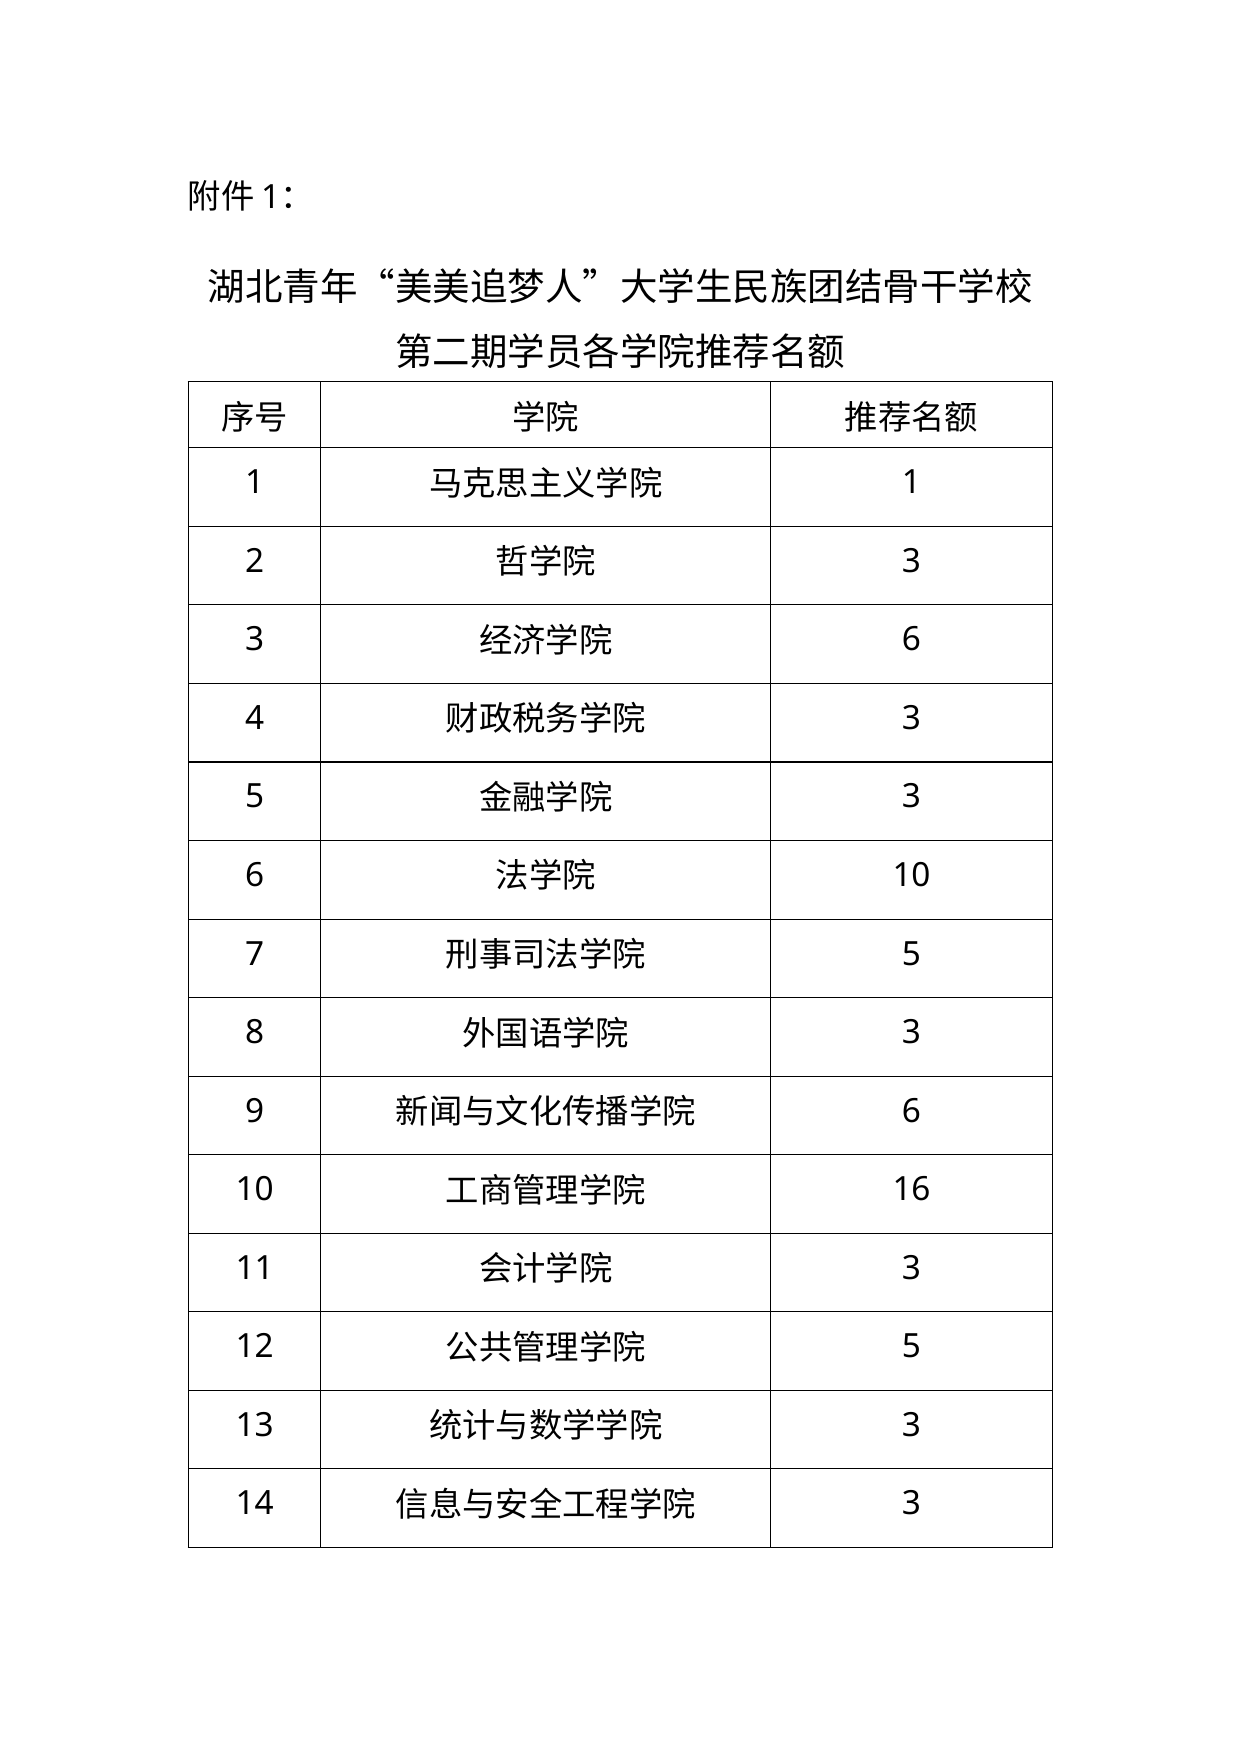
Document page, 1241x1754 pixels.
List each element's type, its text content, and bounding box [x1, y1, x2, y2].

table_cell 马克思主义学院 [321, 448, 770, 526]
table_cell 新闻与文化传播学院 [321, 1077, 770, 1154]
table_cell 7 [189, 920, 320, 997]
table_cell 会计学院 [321, 1234, 770, 1311]
table_cell 9 [189, 1077, 320, 1154]
table_cell 10 [771, 841, 1052, 918]
text 附件1： [187, 162, 1053, 227]
table_cell 14 [189, 1469, 320, 1547]
table_cell 2 [189, 527, 320, 604]
table_cell 3 [771, 1234, 1052, 1311]
table_cell 4 [189, 684, 320, 761]
table_cell 经济学院 [321, 605, 770, 683]
table_cell 10 [189, 1155, 320, 1233]
table_cell 金融学院 [321, 763, 770, 840]
table_cell 6 [771, 1077, 1052, 1154]
table_cell 1 [189, 448, 320, 526]
table_cell 刑事司法学院 [321, 920, 770, 997]
table_cell 13 [189, 1391, 320, 1468]
table_cell 外国语学院 [321, 998, 770, 1076]
table_cell 统计与数学学院 [321, 1391, 770, 1468]
table_cell 5 [771, 920, 1052, 997]
table_cell 3 [771, 684, 1052, 761]
table_cell 法学院 [321, 841, 770, 918]
table_cell 5 [189, 763, 320, 840]
table_cell 公共管理学院 [321, 1312, 770, 1390]
table_cell 6 [189, 841, 320, 918]
table_cell 哲学院 [321, 527, 770, 604]
table_cell 16 [771, 1155, 1052, 1233]
table_cell 6 [771, 605, 1052, 683]
table_cell 5 [771, 1312, 1052, 1390]
table_header 推荐名额 [771, 382, 1052, 447]
table_cell 1 [771, 448, 1052, 526]
table_cell 12 [189, 1312, 320, 1390]
table_cell 3 [771, 1469, 1052, 1547]
table_cell 工商管理学院 [321, 1155, 770, 1233]
table_cell 3 [771, 527, 1052, 604]
table_header 学院 [321, 382, 770, 447]
table_cell 3 [771, 763, 1052, 840]
table_cell 8 [189, 998, 320, 1076]
table_cell 3 [771, 998, 1052, 1076]
table_cell 11 [189, 1234, 320, 1311]
text 湖北青年“美美追梦人”大学生民族团结骨干学校 [187, 251, 1053, 316]
table_cell 信息与安全工程学院 [321, 1469, 770, 1547]
table_cell 3 [189, 605, 320, 683]
table_header 序号 [189, 382, 320, 447]
table_cell 3 [771, 1391, 1052, 1468]
text 第二期学员各学院推荐名额 [187, 316, 1053, 381]
table_cell 财政税务学院 [321, 684, 770, 761]
